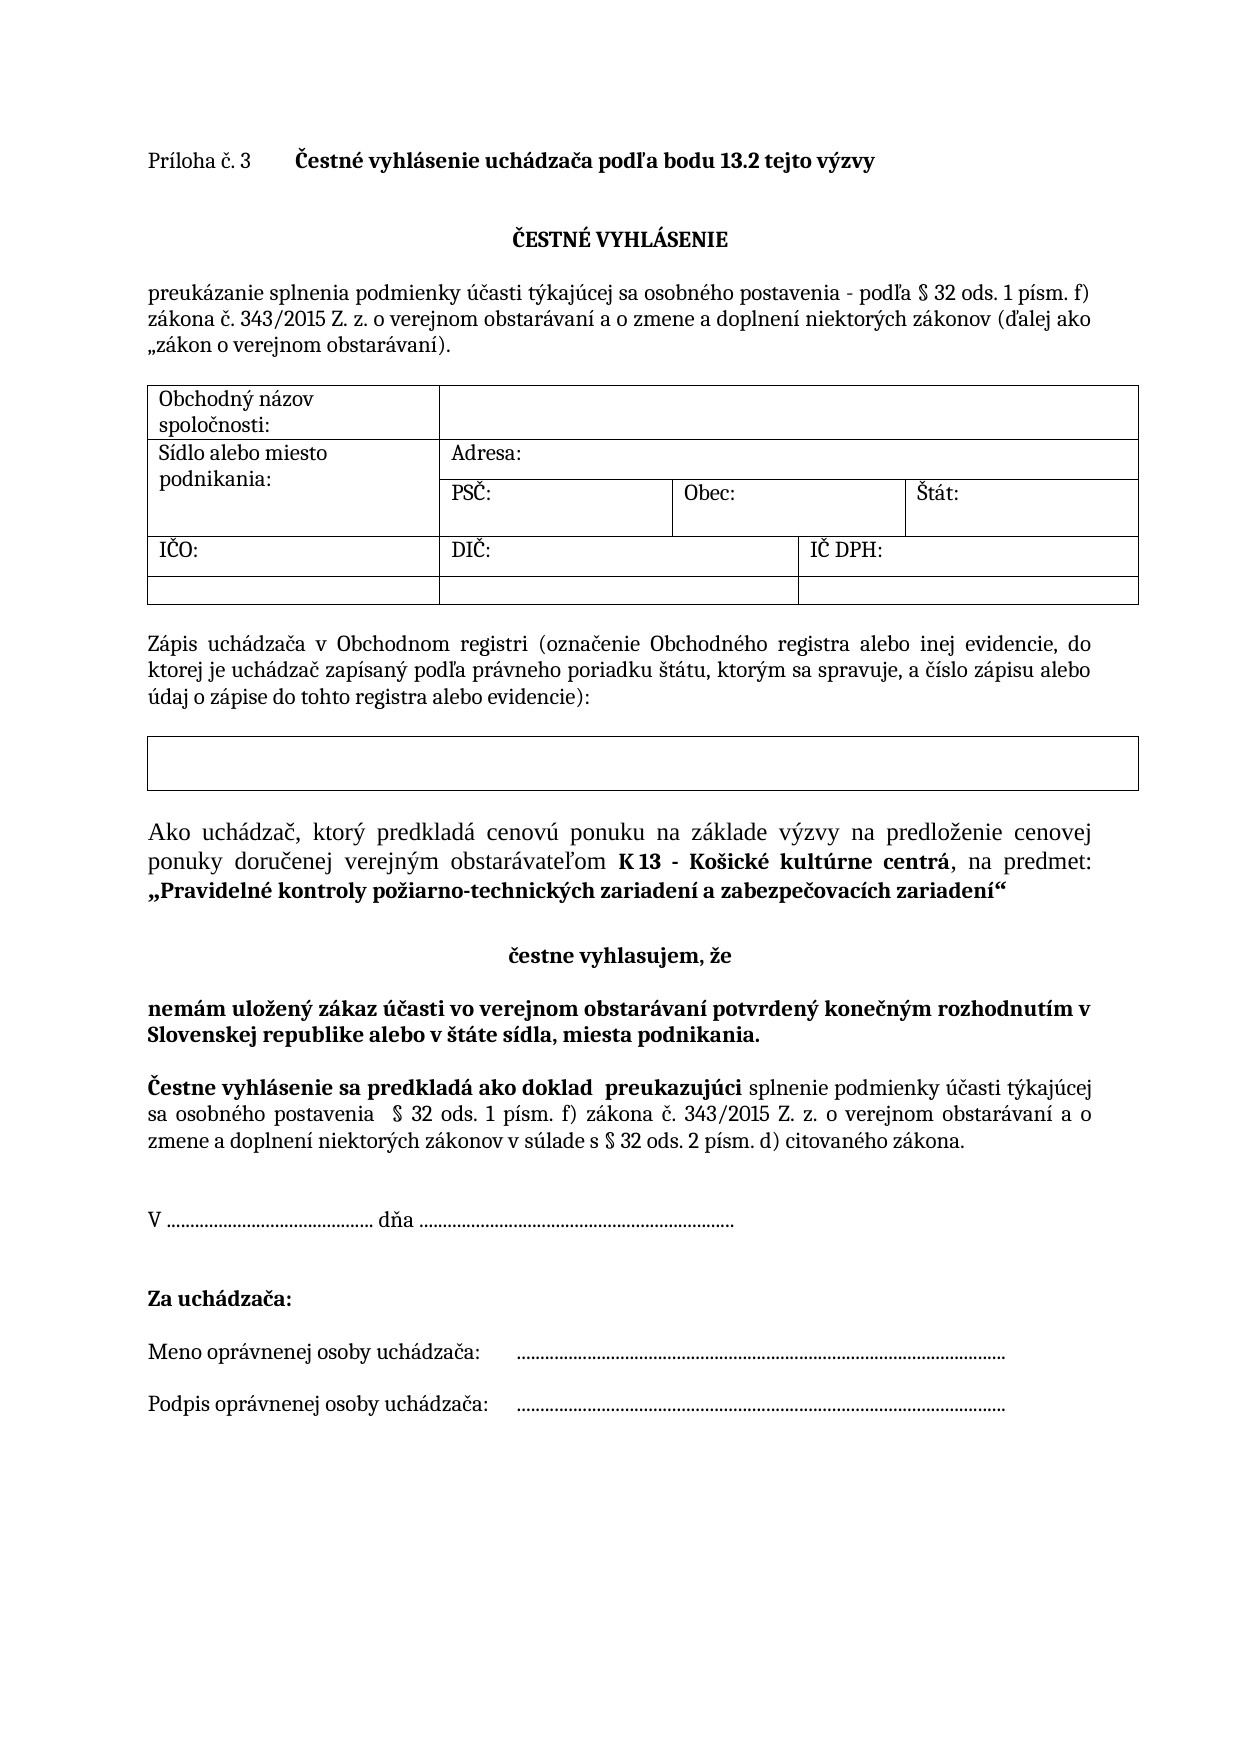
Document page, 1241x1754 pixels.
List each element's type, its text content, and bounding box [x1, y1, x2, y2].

text Za uchádzača: [148, 1286, 1093, 1312]
text ČESTNÉ VYHLÁSENIE [148, 227, 1093, 253]
table_header Obchodný názov spoločnosti: [148, 386, 439, 438]
text V ............................................ dňa ................................................................... [148, 1207, 1093, 1233]
text Príloha č. 3 Čestné vyhlásenie uchádzača podľa bodu 13.2 tejto výzvy [148, 148, 1093, 174]
table_cell Sídlo alebo miesto podnikania: [148, 440, 439, 536]
table_cell [799, 577, 1138, 603]
text Meno oprávnenej osoby uchádzača: ........................................................................................................ [148, 1338, 1093, 1365]
table_cell IČ DPH: [799, 537, 1138, 576]
table_cell [148, 577, 439, 603]
table_cell PSČ: [440, 480, 672, 536]
text čestne vyhlasujem, že [148, 943, 1093, 969]
table_cell Obec: [673, 480, 905, 536]
table_cell [440, 577, 798, 603]
table_cell IČO: [148, 537, 439, 576]
table_cell Adresa: [440, 440, 1138, 479]
table_header [440, 386, 1138, 438]
table_cell Štát: [906, 480, 1138, 536]
text Čestne vyhlásenie sa predkladá ako doklad preukazujúci splnenie podmienky účasti týkajúcej sa osobného postavenia § 32 ods. 1 písm. f) zákona č. 343/2015 Z. z. o verejnom obstarávaní a o zmene a doplnení niektorých zákonov v súlade s § 32 ods. 2 písm. d) citovaného zákona. [148, 1075, 1093, 1154]
text Podpis oprávnenej osoby uchádzača: ........................................................................................................ [148, 1391, 1093, 1417]
text Ako uchádzač, ktorý predkladá cenovú ponuku na základe výzvy na predloženie cenovej ponuky doručenej verejným obstarávateľom K 13 - Košické kultúrne centrá, na predmet: „Pravidelné kontroly požiarno-technických zariadení a zabezpečovacích zariadení“ [148, 817, 1093, 904]
table_header [148, 737, 1138, 790]
table_cell DIČ: [440, 537, 798, 576]
text nemám uložený zákaz účasti vo verejnom obstarávaní potvrdený konečným rozhodnutím v Slovenskej republike alebo v štáte sídla, miesta podnikania. [148, 996, 1093, 1048]
text preukázanie splnenia podmienky účasti týkajúcej sa osobného postavenia - podľa § 32 ods. 1 písm. f) zákona č. 343/2015 Z. z. o verejnom obstarávaní a o zmene a doplnení niektorých zákonov (ďalej ako „zákon o verejnom obstarávaní). [148, 279, 1093, 358]
text Zápis uchádzača v Obchodnom registri (označenie Obchodného registra alebo inej evidencie, do ktorej je uchádzač zapísaný podľa právneho poriadku štátu, ktorým sa spravuje, a číslo zápisu alebo údaj o zápise do tohto registra alebo evidencie): [148, 631, 1093, 710]
